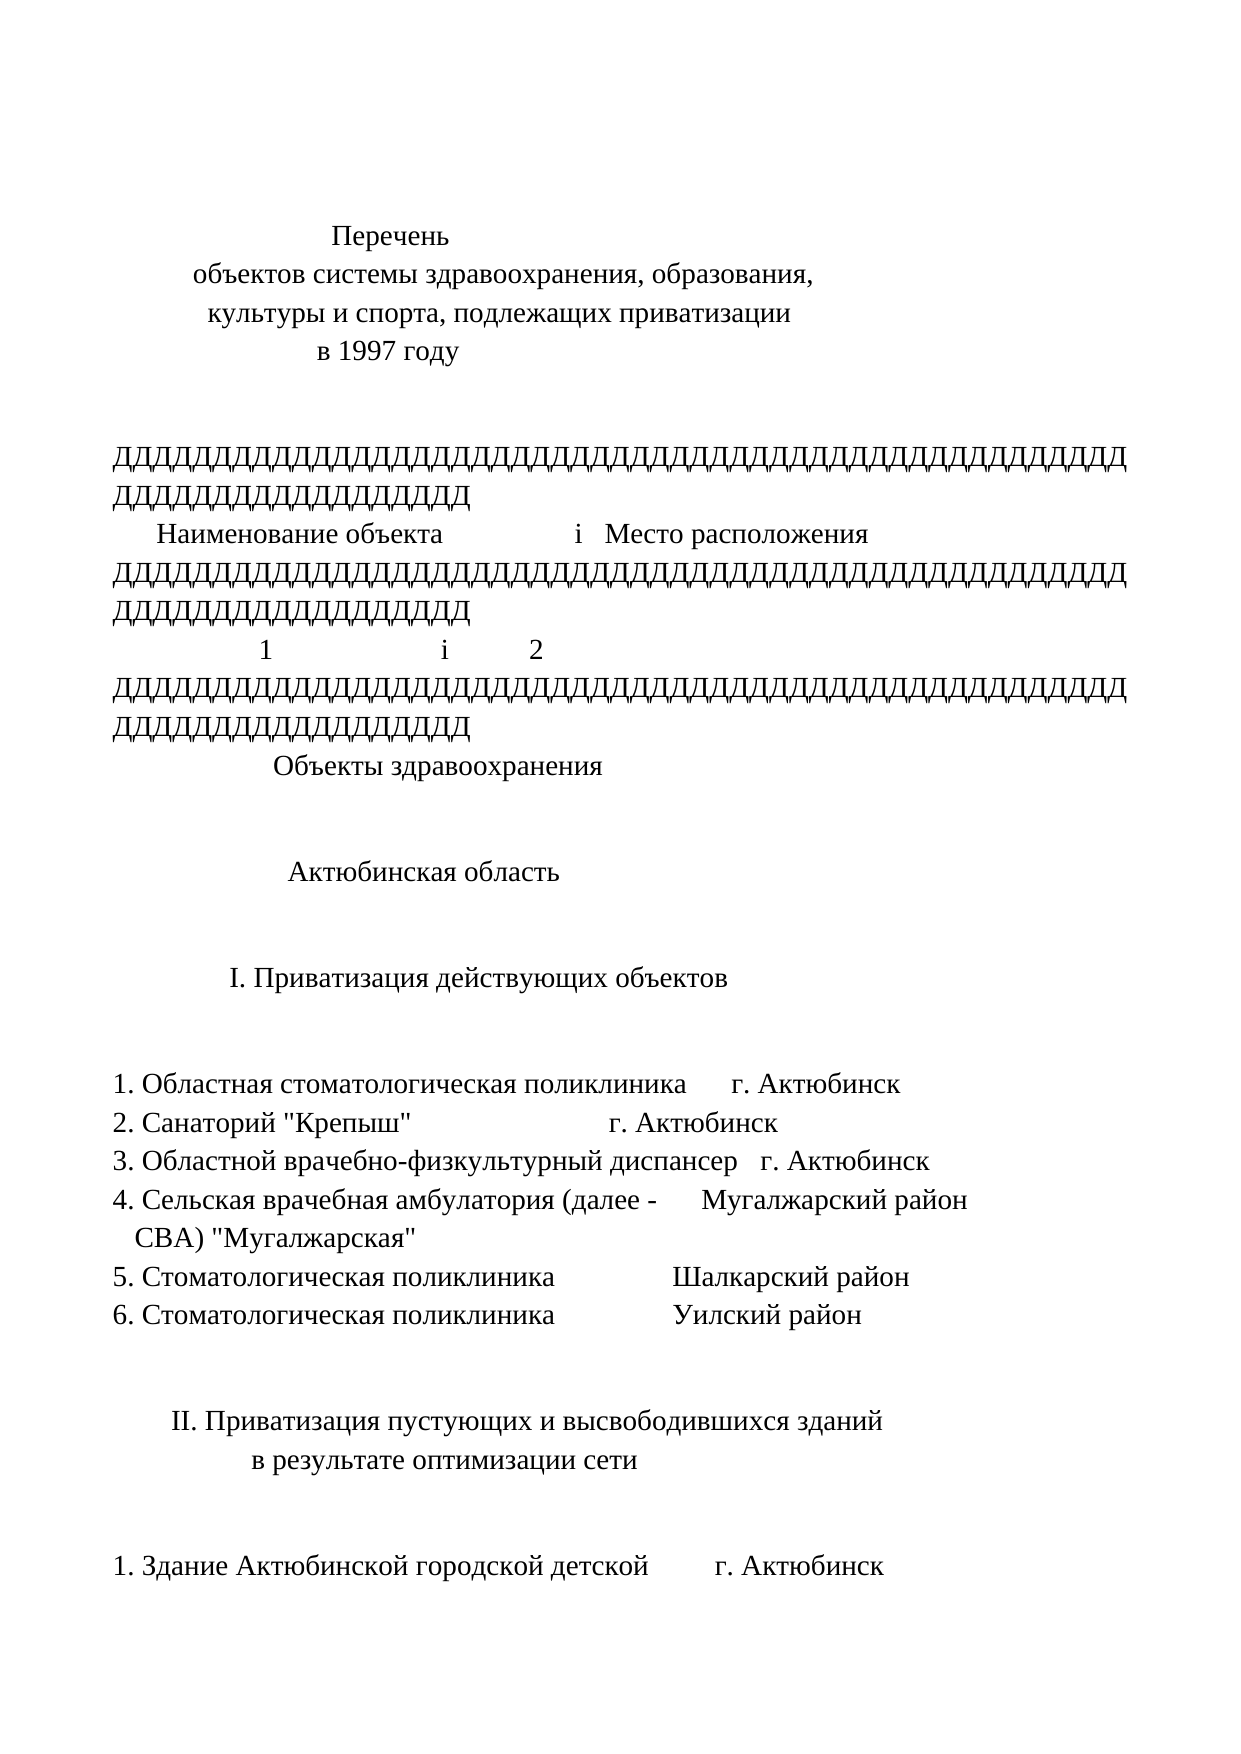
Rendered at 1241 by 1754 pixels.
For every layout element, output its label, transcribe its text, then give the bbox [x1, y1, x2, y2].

text 1. Областная стоматологическая поликлиника г. Актюбинск [112, 1066, 1128, 1100]
text СВА) "Мугалжарская" [112, 1220, 1128, 1254]
text 3. Областной врачебно-физкультурный диспансер г. Актюбинск [112, 1143, 1128, 1177]
text 1 і 2 [112, 632, 1128, 666]
text объектов системы здравоохранения, образования, [112, 256, 1128, 290]
text ДДДДДДДДДДДДДДДДДДДДДДДДДДДДДДДДДДДДДДДДДДДДДДДДДДДДДДДДДДДДДДДДДДДДД [112, 671, 1128, 743]
text Актюбинская область [112, 854, 1128, 887]
text II. Приватизация пустующих и высвободившихся зданий [112, 1403, 1128, 1437]
text культуры и спорта, подлежащих приватизации [112, 295, 1128, 328]
text 5. Стоматологическая поликлиника Шалкарский район [112, 1259, 1128, 1292]
text в результате оптимизации сети [112, 1442, 1128, 1476]
text 1. Здание Актюбинской городской детской г. Актюбинск [112, 1548, 1128, 1582]
text Перечень [112, 218, 1128, 251]
text I. Приватизация действующих объектов [112, 960, 1128, 993]
text 6. Стоматологическая поликлиника Уилский район [112, 1297, 1128, 1331]
text 2. Санаторий "Крепыш" г. Актюбинск [112, 1105, 1128, 1138]
text в 1997 году [112, 333, 1128, 367]
text 4. Сельская врачебная амбулатория (далее - Мугалжарский район [112, 1182, 1128, 1215]
text ДДДДДДДДДДДДДДДДДДДДДДДДДДДДДДДДДДДДДДДДДДДДДДДДДДДДДДДДДДДДДДДДДДДДД [112, 439, 1128, 511]
text Объекты здравоохранения [112, 748, 1128, 781]
text ДДДДДДДДДДДДДДДДДДДДДДДДДДДДДДДДДДДДДДДДДДДДДДДДДДДДДДДДДДДДДДДДДДДДД [112, 555, 1128, 627]
text Наименование объекта і Место расположения [112, 516, 1128, 550]
